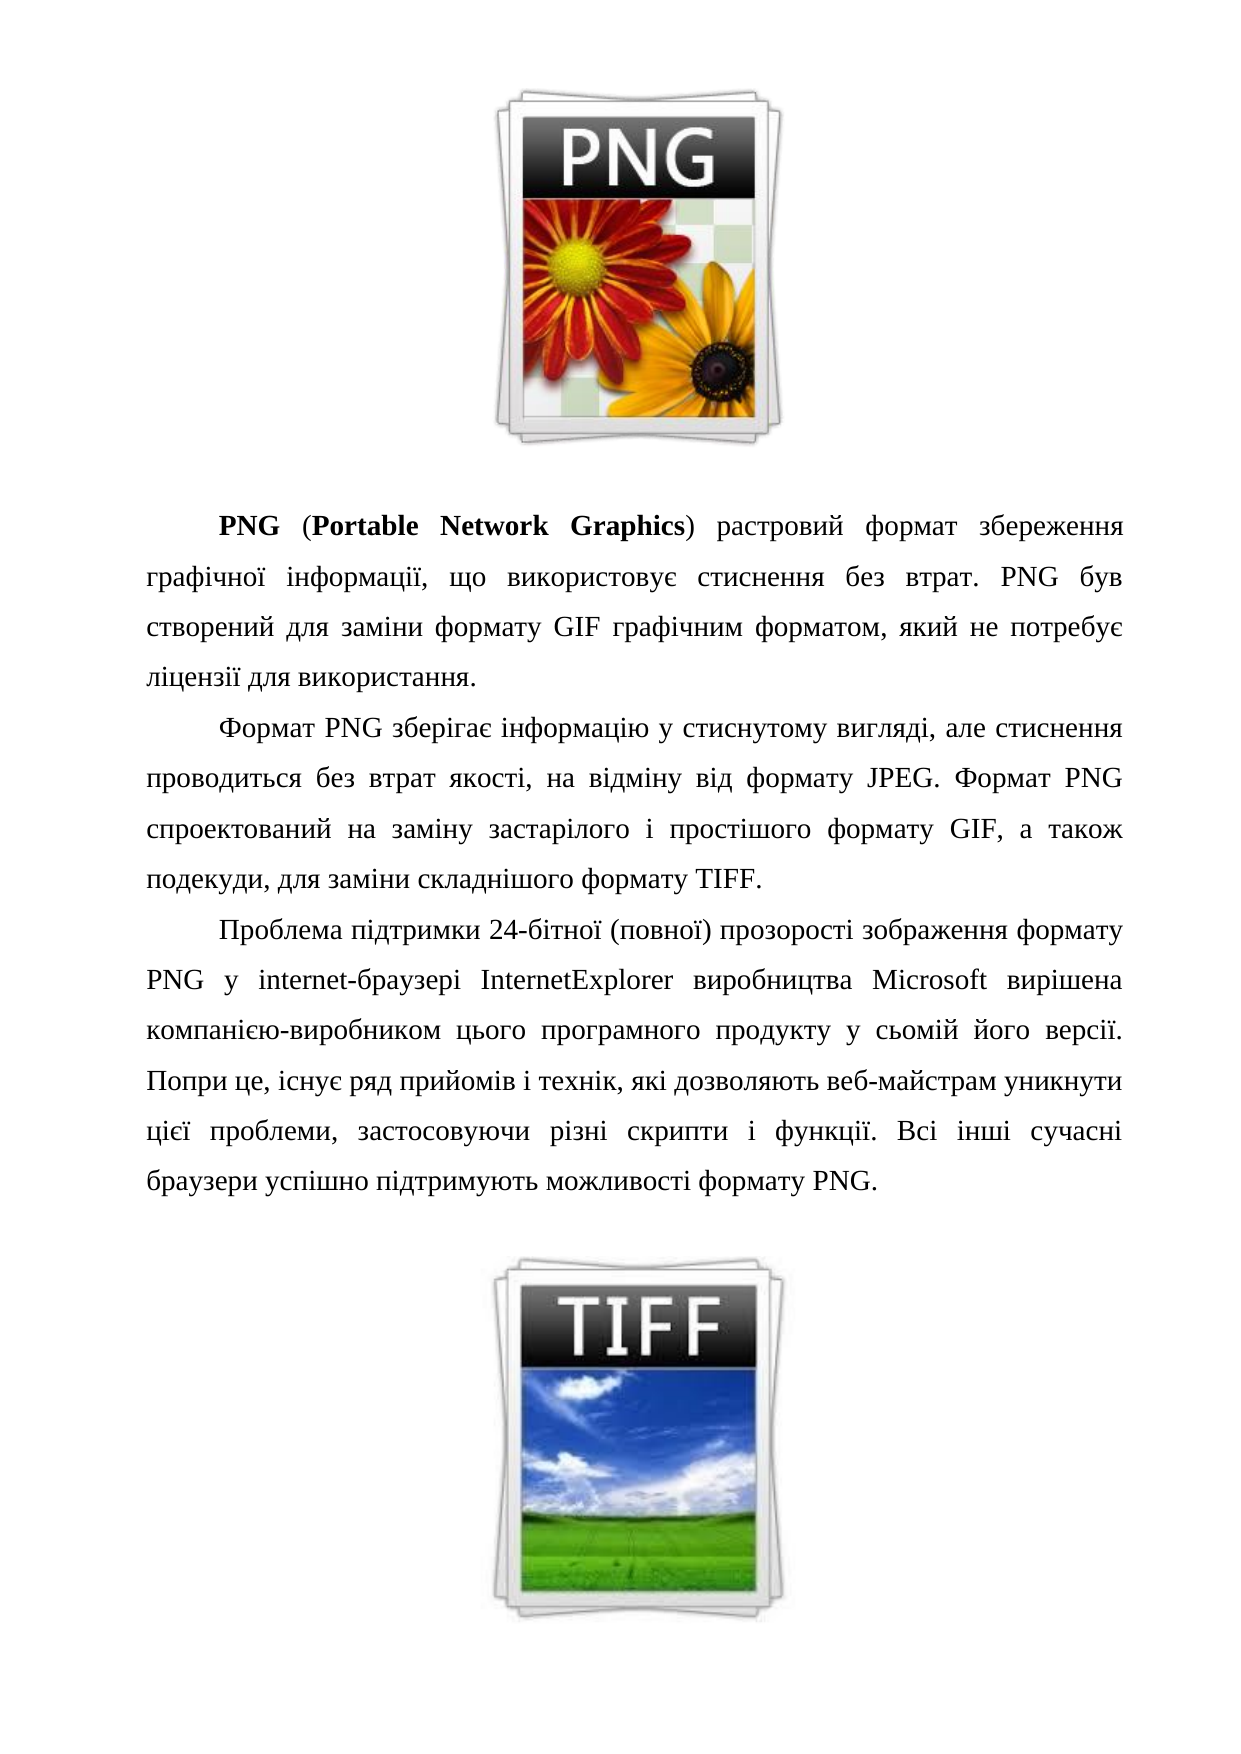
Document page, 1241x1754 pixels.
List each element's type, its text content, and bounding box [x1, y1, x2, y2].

text PNG (Portable Network Graphics) растровий формат збереження графічної інформації, що використовує стиснення без втрат. PNG був створений для заміни формату GIF графічним форматом, який не потребує ліцензії для використання. [146, 508, 1124, 693]
picture [455, 1256, 823, 1624]
text Формат PNG зберігає інформацію у стиснутому вигляді, але стиснення проводиться без втрат якості, на відміну від формату JPEG. Формат PNG спроектований на заміну застарілого і простішого формату GIF, а також подекуди, для заміни складнішого формату TIFF. [146, 710, 1124, 894]
picture [458, 88, 820, 450]
text Проблема підтримки 24-бітної (повної) прозорості зображення формату PNG у internet-браузері InternetExplorer виробництва Microsoft вирішена компанією-виробником цього програмного продукту у сьомій його версії. Попри це, існує ряд прийомів і технік, які дозволяють веб-майстрам уникнути цієї проблеми, застосовуючи різні скрипти і функції. Всі інші сучасні браузери успішно підтримують можливості формату PNG. [146, 912, 1124, 1197]
